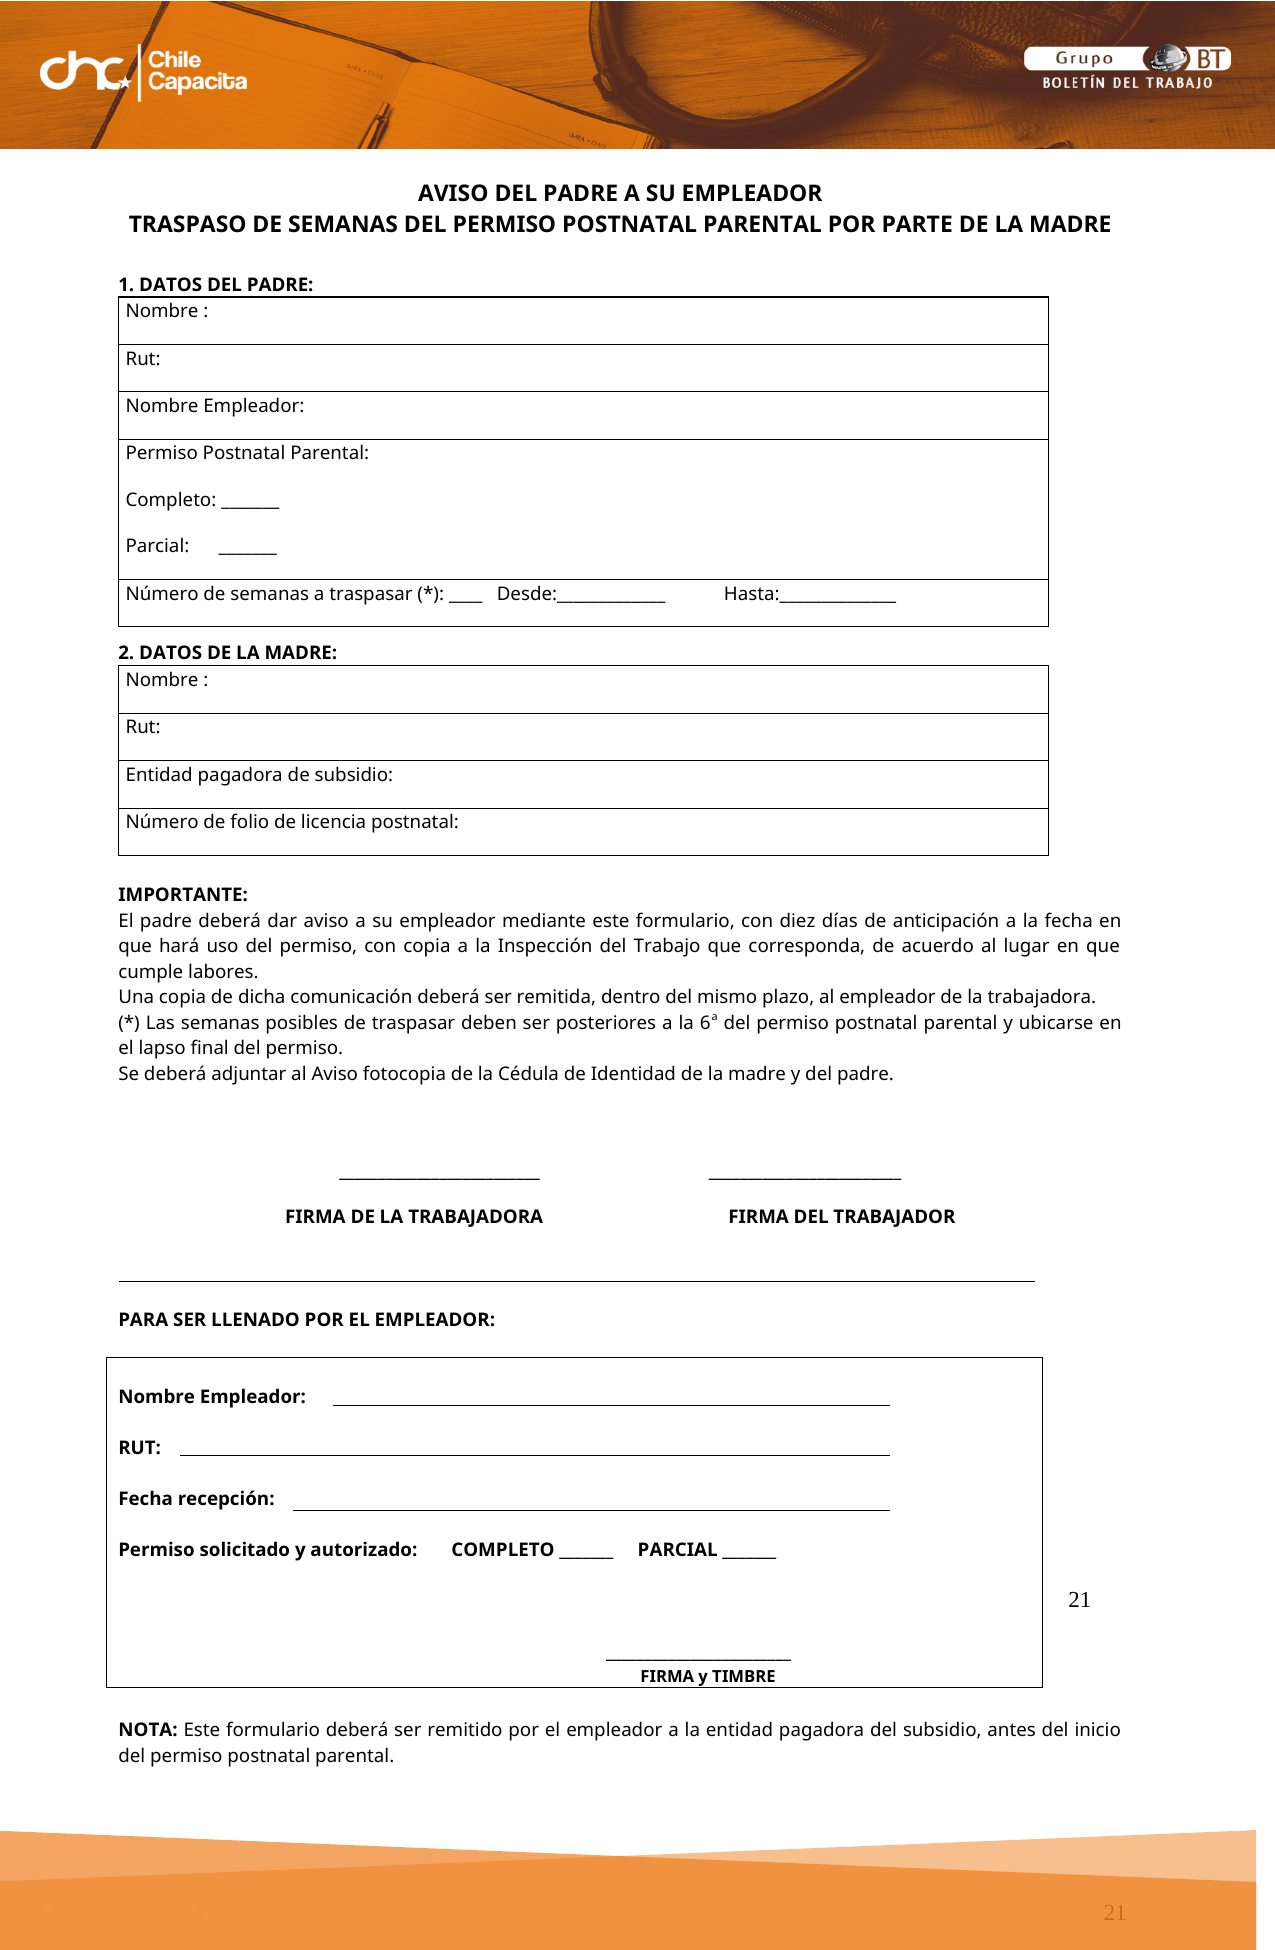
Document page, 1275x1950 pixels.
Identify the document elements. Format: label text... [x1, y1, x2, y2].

text NOTA: Este formulario deberá ser remitido por el empleador a la entidad pagadora del subsidio, antes del inicio del permiso postnatal parental. [118, 1716, 1122, 1767]
text FIRMA DE LA TRABAJADORA FIRMA DEL TRABAJADOR [118, 1204, 1122, 1229]
text El padre deberá dar aviso a su empleador mediante este formulario, con diez días de anticipación a la fecha en que hará uso del permiso, con copia a la Inspección del Trabajo que corresponda, de acuerdo al lugar en que cumple labores. [118, 907, 1122, 983]
text 2. DATOS DE LA MADRE: [118, 640, 1122, 665]
table_cell Nombre Empleador: [119, 392, 1048, 439]
table_cell Permiso Postnatal Parental: Completo: _______ Parcial: _______ [119, 440, 1048, 579]
text Una copia de dicha comunicación deberá ser remitida, dentro del mismo plazo, al empleador de la trabajadora. [118, 983, 1122, 1009]
text (*) Las semanas posibles de traspasar deben ser posteriores a la 6a del permiso postnatal parental y ubicarse en el lapso final del permiso. [118, 1009, 1122, 1060]
table_cell Rut: [119, 345, 1048, 391]
text AVISO DEL PADRE A SU EMPLEADOR [118, 177, 1122, 208]
table_cell Número de semanas a traspasar (*): ____ Desde:_____________ Hasta:______________ [119, 580, 1048, 626]
text 1. DATOS DEL PADRE: [118, 271, 1122, 296]
table_header Nombre : [119, 298, 1048, 344]
table_cell Entidad pagadora de subsidio: [119, 761, 1048, 807]
text PARA SER LLENADO POR EL EMPLEADOR: [118, 1306, 1122, 1331]
text __________________________ _________________________ [118, 1157, 1122, 1183]
table_cell Rut: [119, 714, 1048, 760]
text Se deberá adjuntar al Aviso fotocopia de la Cédula de Identidad de la madre y del padre. [118, 1060, 1122, 1086]
picture [0, 1, 1275, 149]
table_header Nombre : [119, 666, 1048, 713]
text TRASPASO DE SEMANAS DEL PERMISO POSTNATAL PARENTAL POR PARTE DE LA MADRE [118, 208, 1122, 240]
text IMPORTANTE: [118, 881, 1122, 907]
table_header Nombre Empleador: RUT: Fecha recepción: Permiso solicitado y autorizado: COMPLETO _______ PARCIAL _______ ________________________ FIRMA y TIMBRE [107, 1358, 1042, 1687]
table_cell Número de folio de licencia postnatal: [119, 809, 1048, 855]
